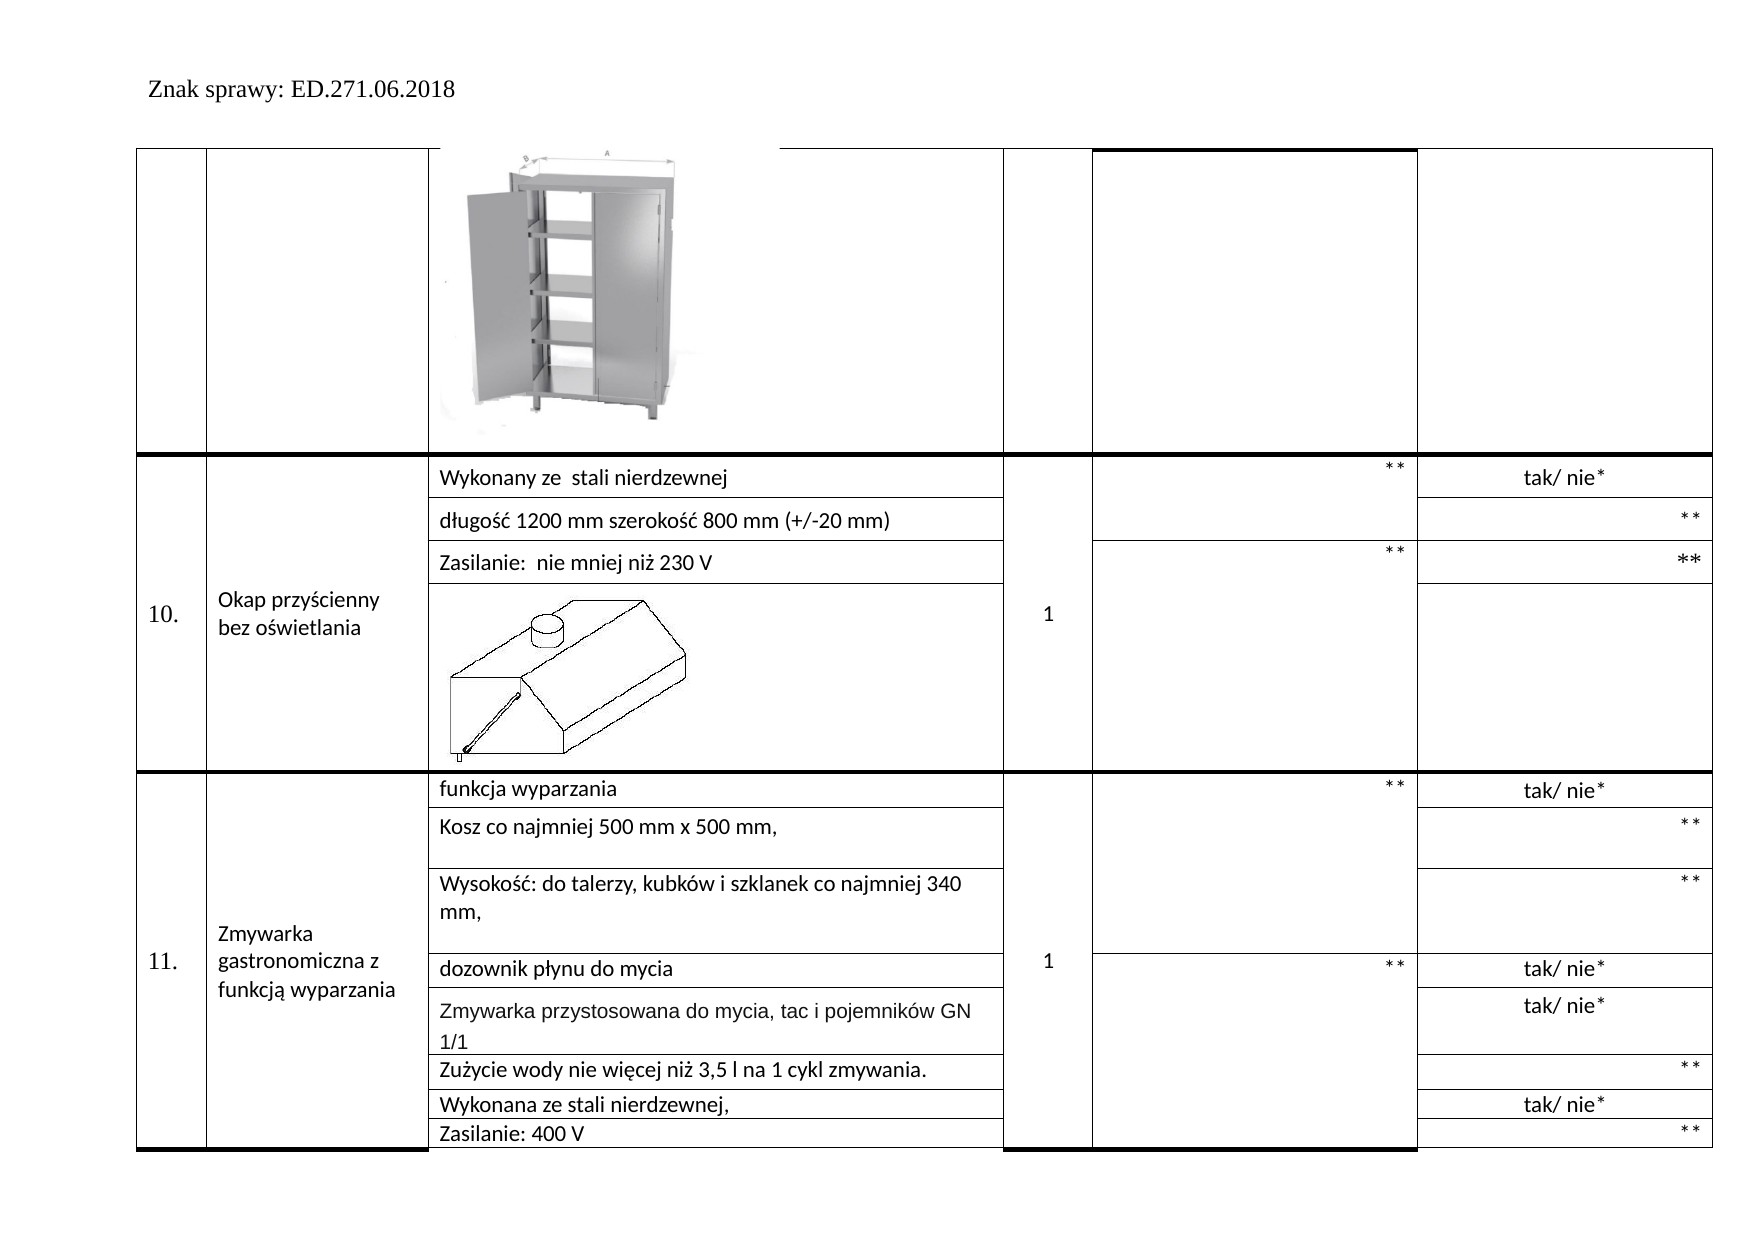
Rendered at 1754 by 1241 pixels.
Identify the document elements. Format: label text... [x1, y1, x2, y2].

table_cell [1418, 149, 1712, 452]
table_cell Kosz co najmniej 500 mm x 500 mm, [429, 808, 1003, 868]
table_cell tak/ nie* [1418, 774, 1712, 807]
table_cell funkcja wyparzania [429, 774, 1003, 807]
table_cell Okap przyścienny bez oświetlania [207, 457, 428, 769]
table_cell 1 [1004, 457, 1092, 769]
picture [439, 587, 696, 770]
table_cell ** [1418, 808, 1712, 868]
table_cell Zasilanie: nie mniej niż 230 V [429, 541, 1003, 583]
table_cell ** [1093, 457, 1417, 539]
table_cell [1418, 584, 1712, 769]
table_cell ** [1093, 541, 1417, 769]
table_cell Zużycie wody nie więcej niż 3,5 l na 1 cykl zmywania. [429, 1055, 1003, 1089]
table_cell Zmywarka przystosowana do mycia, tac i pojemników GN 1/1 [429, 988, 1003, 1054]
table_cell ** [1418, 498, 1712, 539]
table_cell Wykonany ze stali nierdzewnej [429, 457, 1003, 497]
table_cell ** [1418, 869, 1712, 953]
table_cell tak/ nie* [1418, 954, 1712, 987]
table_cell dozownik płynu do mycia [429, 954, 1003, 987]
table_cell Wysokość: do talerzy, kubków i szklanek co najmniej 340 mm, [429, 869, 1003, 953]
table_cell długość 1200 mm szerokość 800 mm (+/-20 mm) [429, 498, 1003, 539]
table_cell Zmywarka gastronomiczna z funkcją wyparzania [207, 774, 428, 1147]
picture [438, 147, 780, 448]
table_cell [429, 584, 1003, 769]
table_cell 11. [137, 774, 206, 1147]
table_cell ** [1418, 541, 1712, 583]
table_cell Zasilanie: 400 V [429, 1119, 1003, 1147]
table_cell ** [1093, 774, 1417, 953]
table_cell tak/ nie* [1418, 457, 1712, 497]
table_cell 10. [137, 457, 206, 769]
table_cell tak/ nie* [1418, 988, 1712, 1054]
table_cell ** [1418, 1119, 1712, 1147]
table_cell [429, 149, 1003, 452]
table_cell Wykonana ze stali nierdzewnej, [429, 1090, 1003, 1118]
table_cell tak/ nie* [1418, 1090, 1712, 1118]
table_cell ** [1093, 954, 1417, 1147]
table_cell ** [1418, 1055, 1712, 1089]
table_cell 1 [1004, 774, 1092, 1147]
